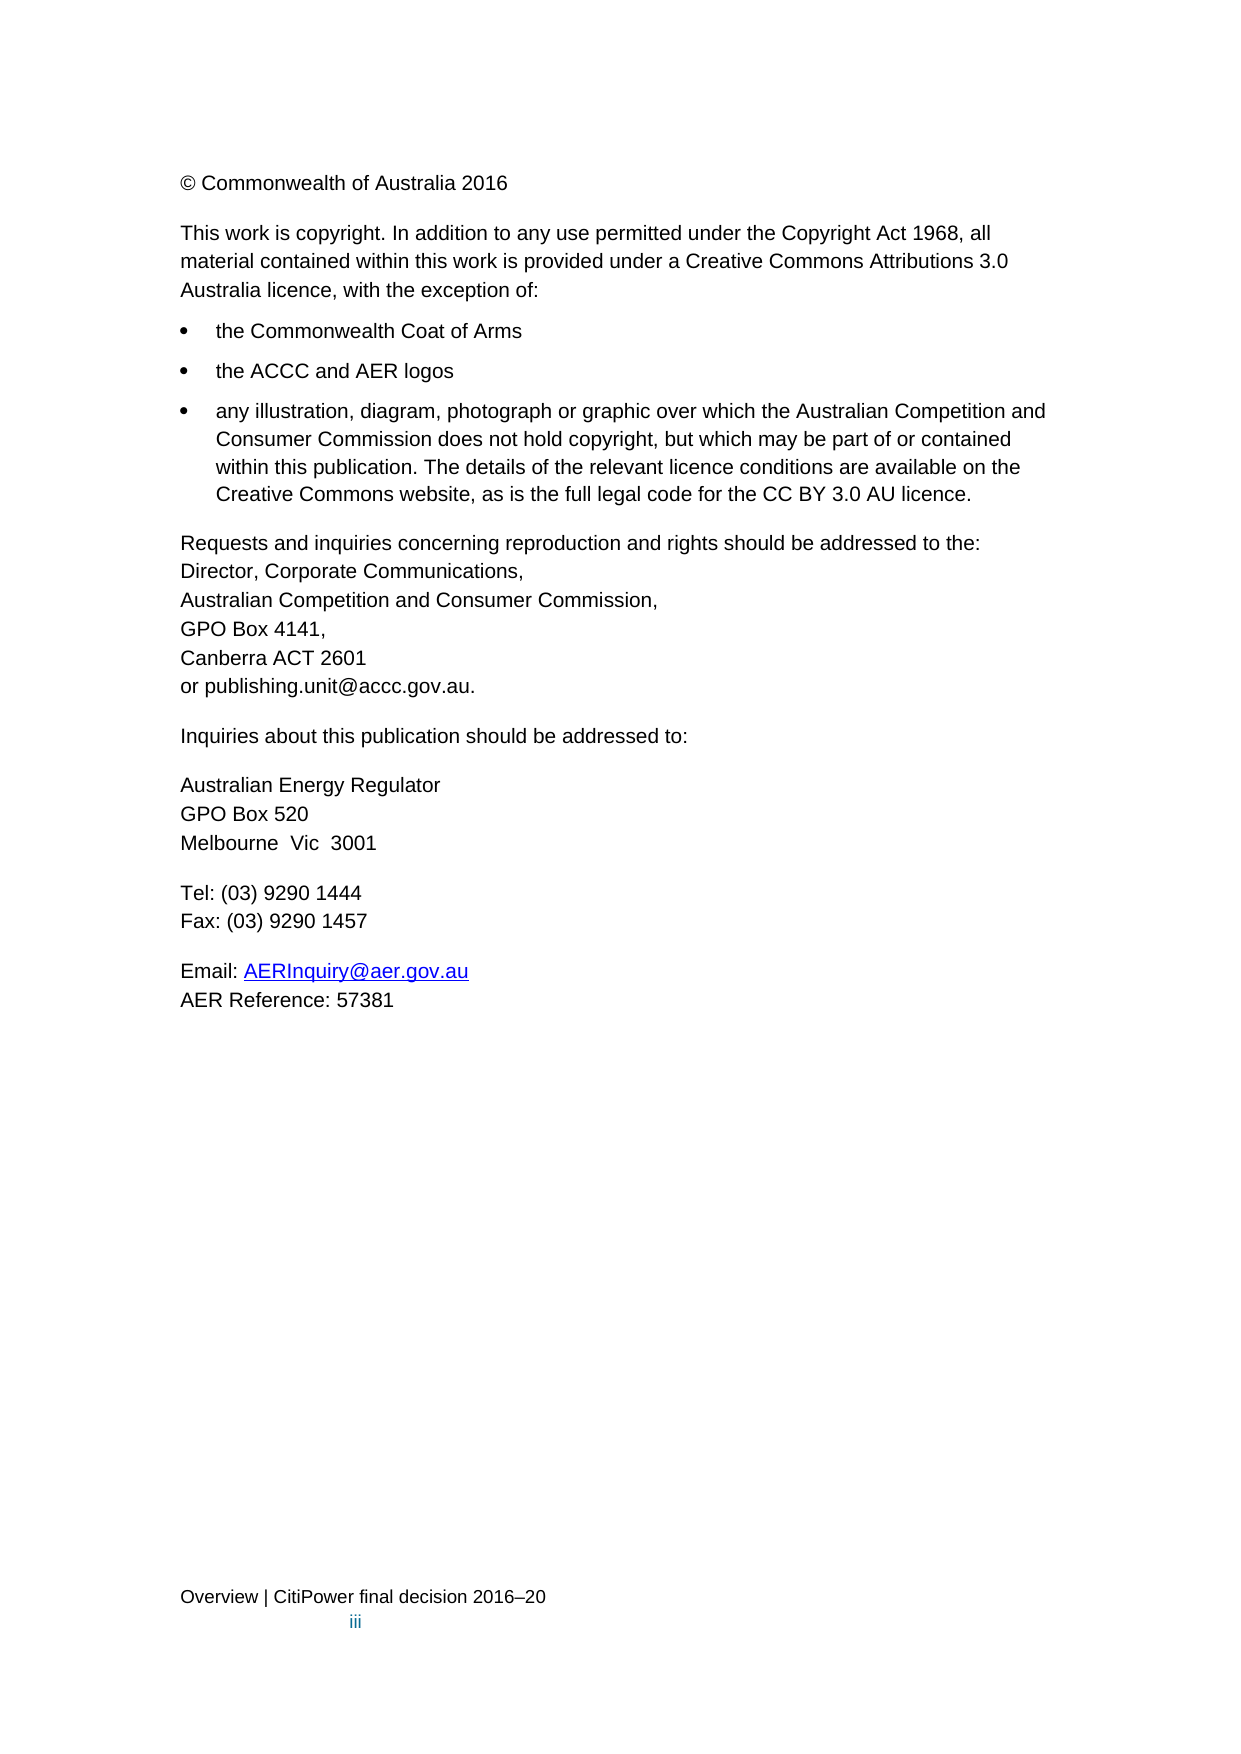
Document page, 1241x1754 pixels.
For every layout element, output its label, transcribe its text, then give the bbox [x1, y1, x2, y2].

list any illustration, diagram, photograph or graphic over which the Australian Competition and Consumer Commission does not hold copyright, but which may be part of or contained within this publication. The details of the relevant licence conditions are available on the Creative Commons website, as is the full legal code for the CC BY 3.0 AU licence. [180, 399, 1063, 506]
text Email: AERInquiry@aer.gov.au AER Reference: 57381 [180, 959, 1063, 1011]
text This work is copyright. In addition to any use permitted under the Copyright Act 1968, all material contained within this work is provided under a Creative Commons Attributions 3.0 Australia licence, with the exception of: [180, 220, 1063, 302]
text Tel: (03) 9290 1444 Fax: (03) 9290 1457 [180, 880, 1063, 933]
list the ACCC and AER logos [180, 359, 1063, 383]
text © Commonwealth of Australia 2016 [180, 171, 1063, 195]
text Australian Energy Regulator GPO Box 520 Melbourne Vic 3001 [180, 773, 1063, 855]
text Requests and inquiries concerning reproduction and rights should be addressed to the: Director, Corporate Communications, Australian Competition and Consumer Commission, GPO Box 4141, Canberra ACT 2601 or publishing.unit@accc.gov.au. [180, 530, 1063, 698]
text Inquiries about this publication should be addressed to: [180, 724, 1063, 748]
list the Commonwealth Coat of Arms [180, 319, 1063, 343]
